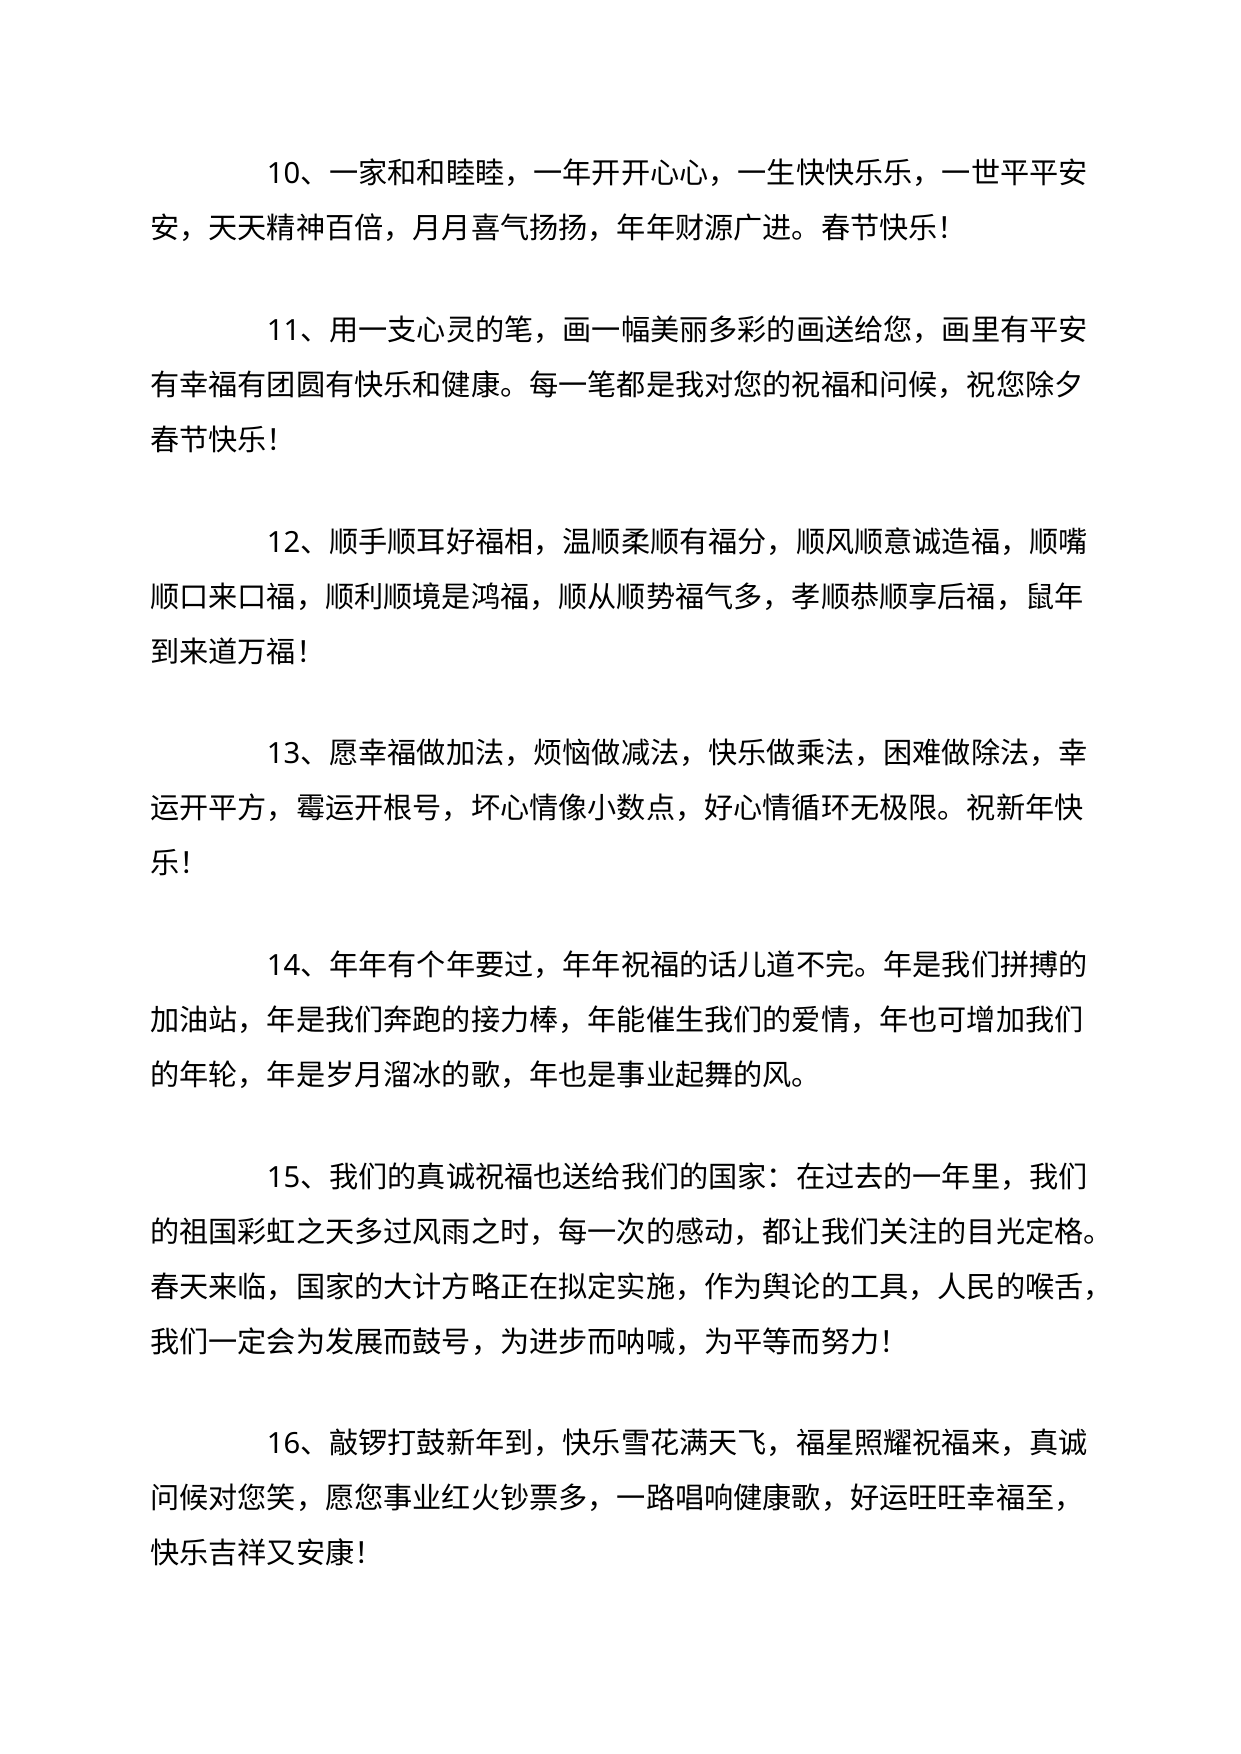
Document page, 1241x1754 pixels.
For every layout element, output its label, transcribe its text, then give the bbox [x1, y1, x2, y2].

text 11、用一支心灵的笔，画一幅美丽多彩的画送给您，画里有平安有幸福有团圆有快乐和健康。每一笔都是我对您的祝福和问候，祝您除夕春节快乐！ [150, 307, 1090, 459]
text 16、敲锣打鼓新年到，快乐雪花满天飞，福星照耀祝福来，真诚问候对您笑，愿您事业红火钞票多，一路唱响健康歌，好运旺旺幸福至，快乐吉祥又安康！ [150, 1420, 1090, 1572]
text 12、顺手顺耳好福相，温顺柔顺有福分，顺风顺意诚造福，顺嘴顺口来口福，顺利顺境是鸿福，顺从顺势福气多，孝顺恭顺享后福，鼠年到来道万福！ [150, 518, 1090, 671]
text 14、年年有个年要过，年年祝福的话儿道不完。年是我们拼搏的加油站，年是我们奔跑的接力棒，年能催生我们的爱情，年也可增加我们的年轮，年是岁月溜冰的歌，年也是事业起舞的风。 [150, 942, 1090, 1094]
text 15、我们的真诚祝福也送给我们的国家：在过去的一年里，我们的祖国彩虹之天多过风雨之时，每一次的感动，都让我们关注的目光定格。春天来临，国家的大计方略正在拟定实施，作为舆论的工具，人民的喉舌，我们一定会为发展而鼓号，为进步而呐喊，为平等而努力！ [150, 1153, 1090, 1361]
text 10、一家和和睦睦，一年开开心心，一生快快乐乐，一世平平安安，天天精神百倍，月月喜气扬扬，年年财源广进。春节快乐！ [150, 150, 1090, 247]
text 13、愿幸福做加法，烦恼做减法，快乐做乘法，困难做除法，幸运开平方，霉运开根号，坏心情像小数点，好心情循环无极限。祝新年快乐！ [150, 730, 1090, 882]
